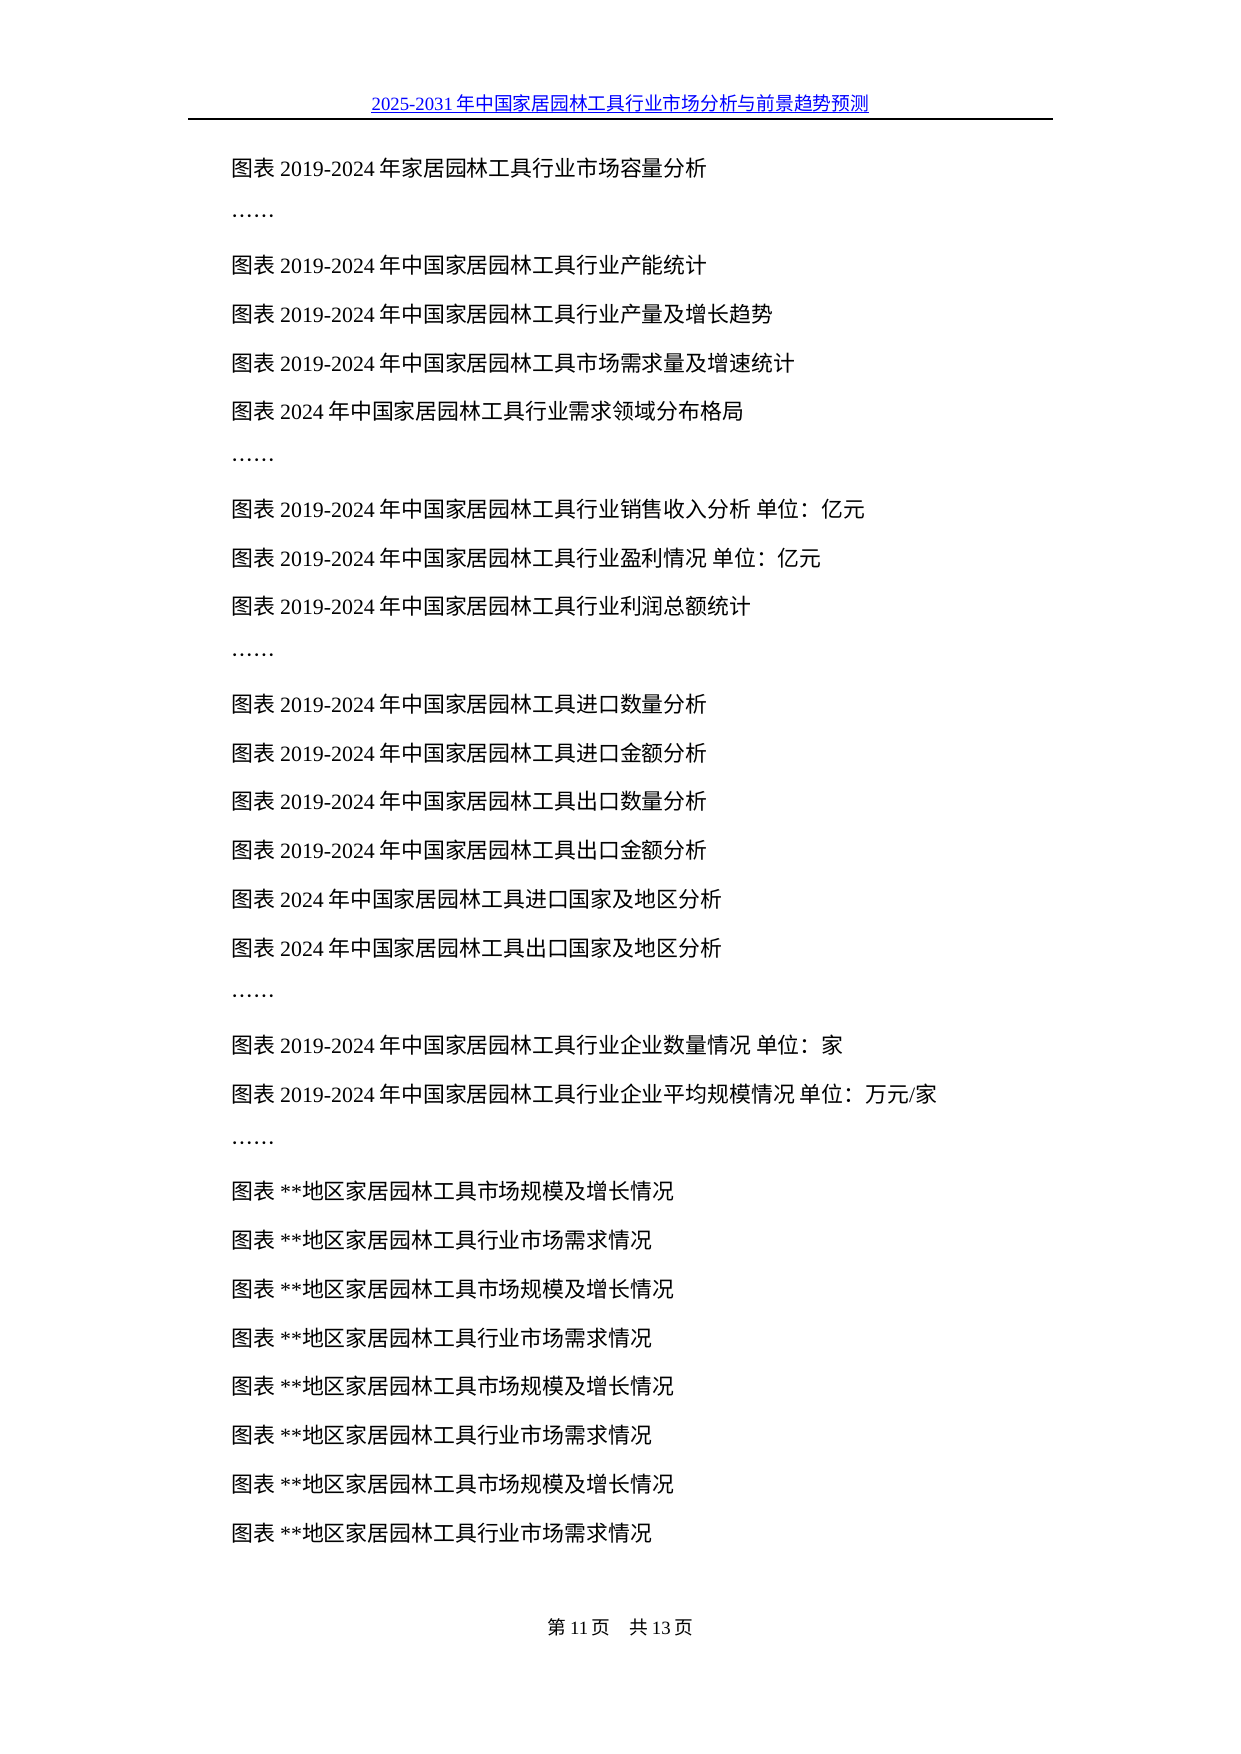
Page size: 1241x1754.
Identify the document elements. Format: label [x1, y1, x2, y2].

text [187, 150, 1053, 1548]
